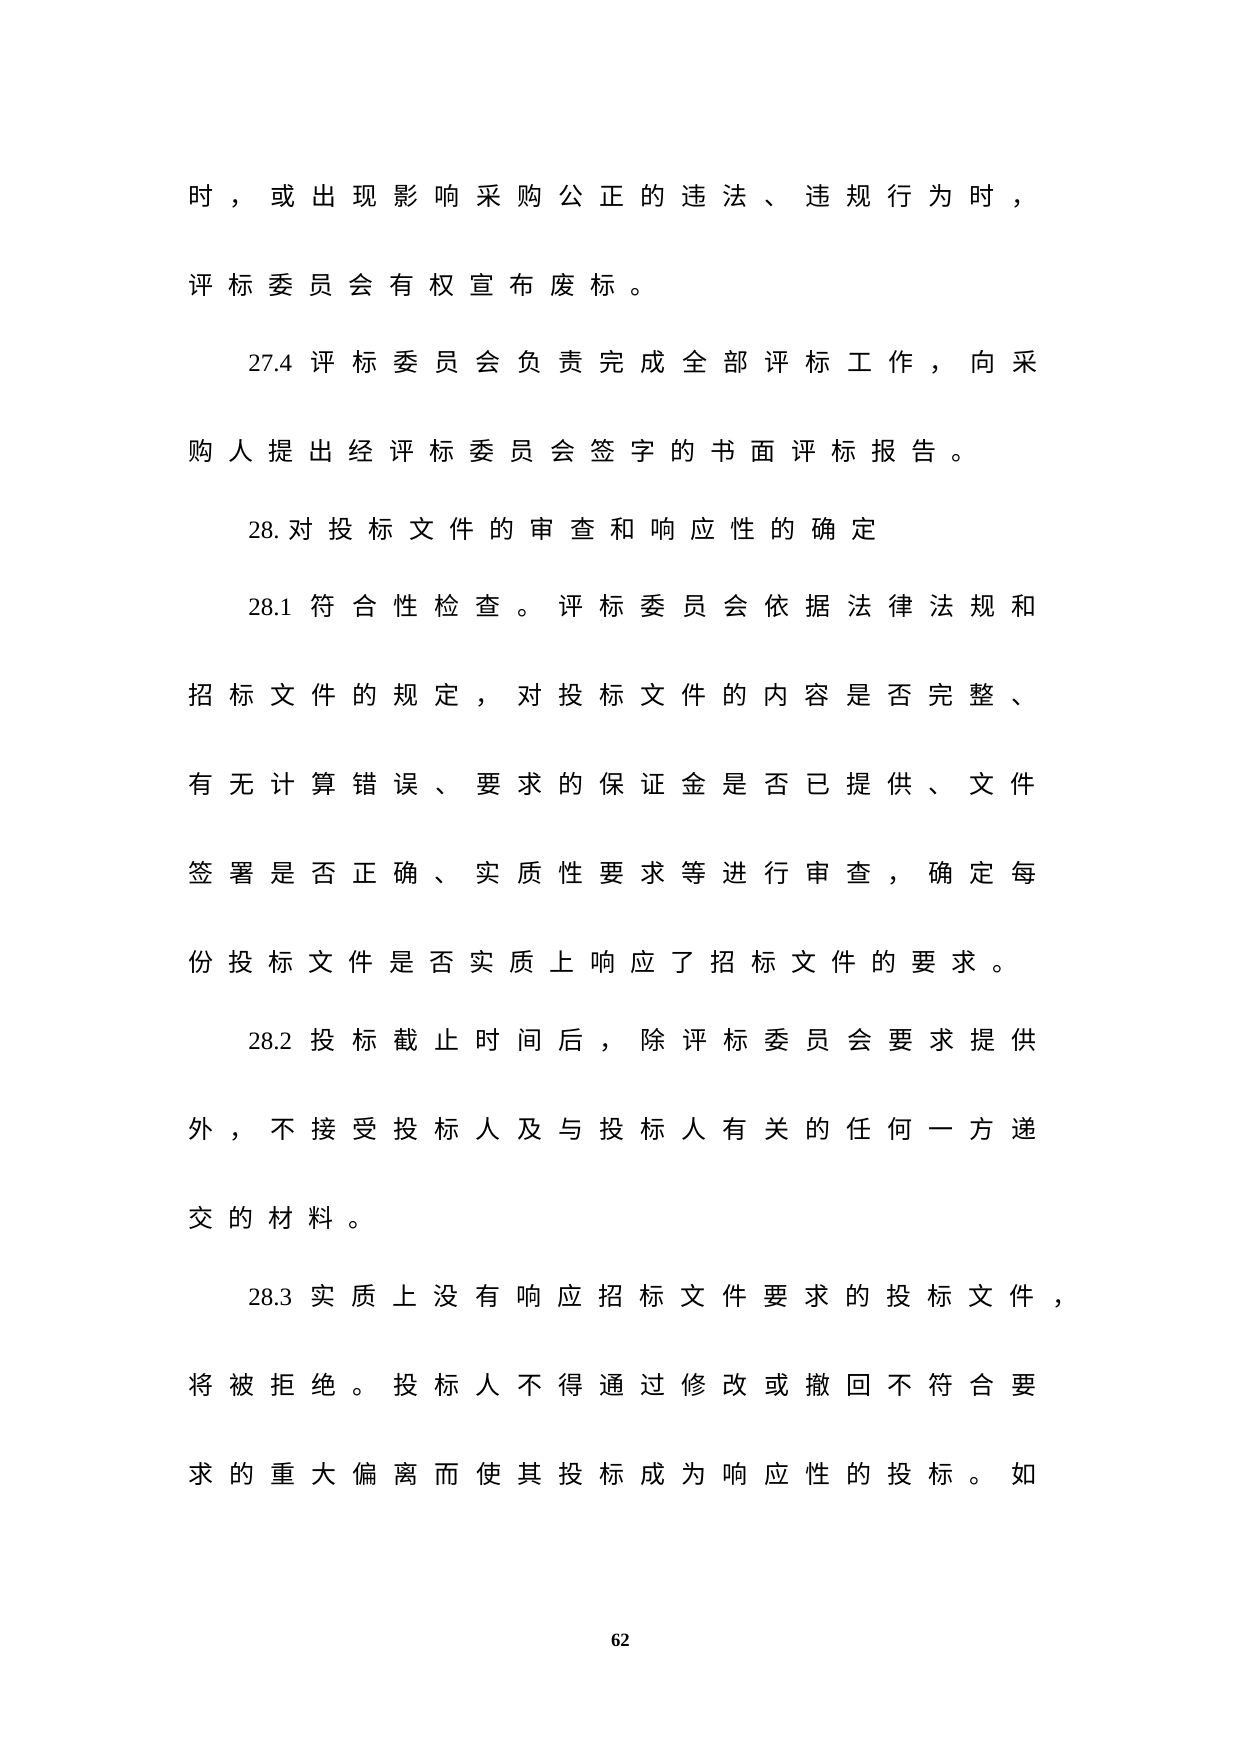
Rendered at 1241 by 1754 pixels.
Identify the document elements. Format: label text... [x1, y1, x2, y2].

text 27.4 评标委员会负责完成全部评标工作，向采购人提出经评标委员会签字的书面评标报告。 [188, 331, 1052, 479]
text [188, 1264, 1052, 1502]
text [188, 164, 1052, 313]
text 28. 对投标文件的审查和响应性的确定 [188, 498, 1052, 557]
text 28.2 投标截止时间后，除评标委员会要求提供外，不接受投标人及与投标人有关的任何一方递交的材料。 [188, 1009, 1052, 1246]
text 28.1 符合性检查。评标委员会依据法律法规和招标文件的规定，对投标文件的内容是否完整、有无计算错误、要求的保证金是否已提供、文件签署是否正确、实质性要求等进行审查，确定每份投标文件是否实质上响应了招标文件的要求。 [188, 575, 1052, 991]
